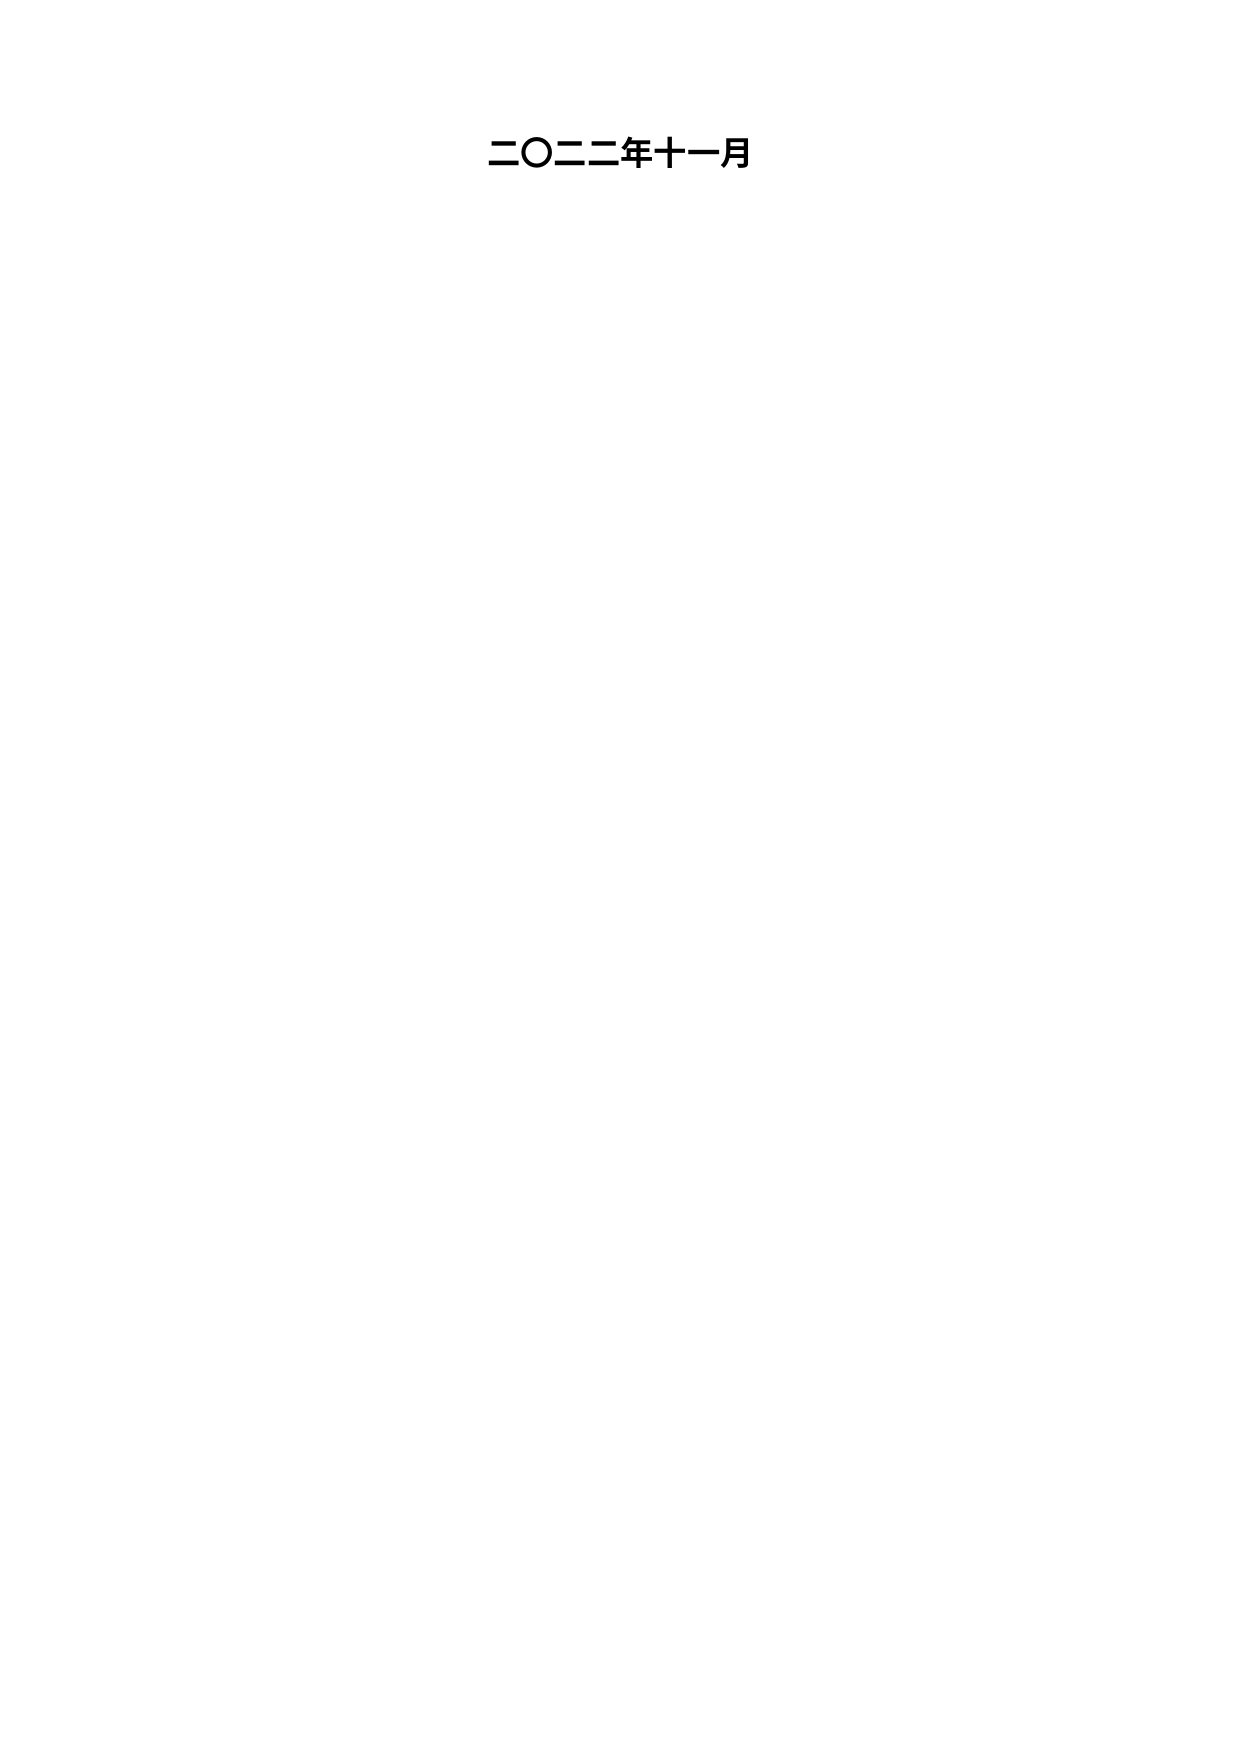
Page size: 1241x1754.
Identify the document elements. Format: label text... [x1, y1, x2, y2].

text 二〇二二年十一月目 录 [150, 126, 1090, 174]
